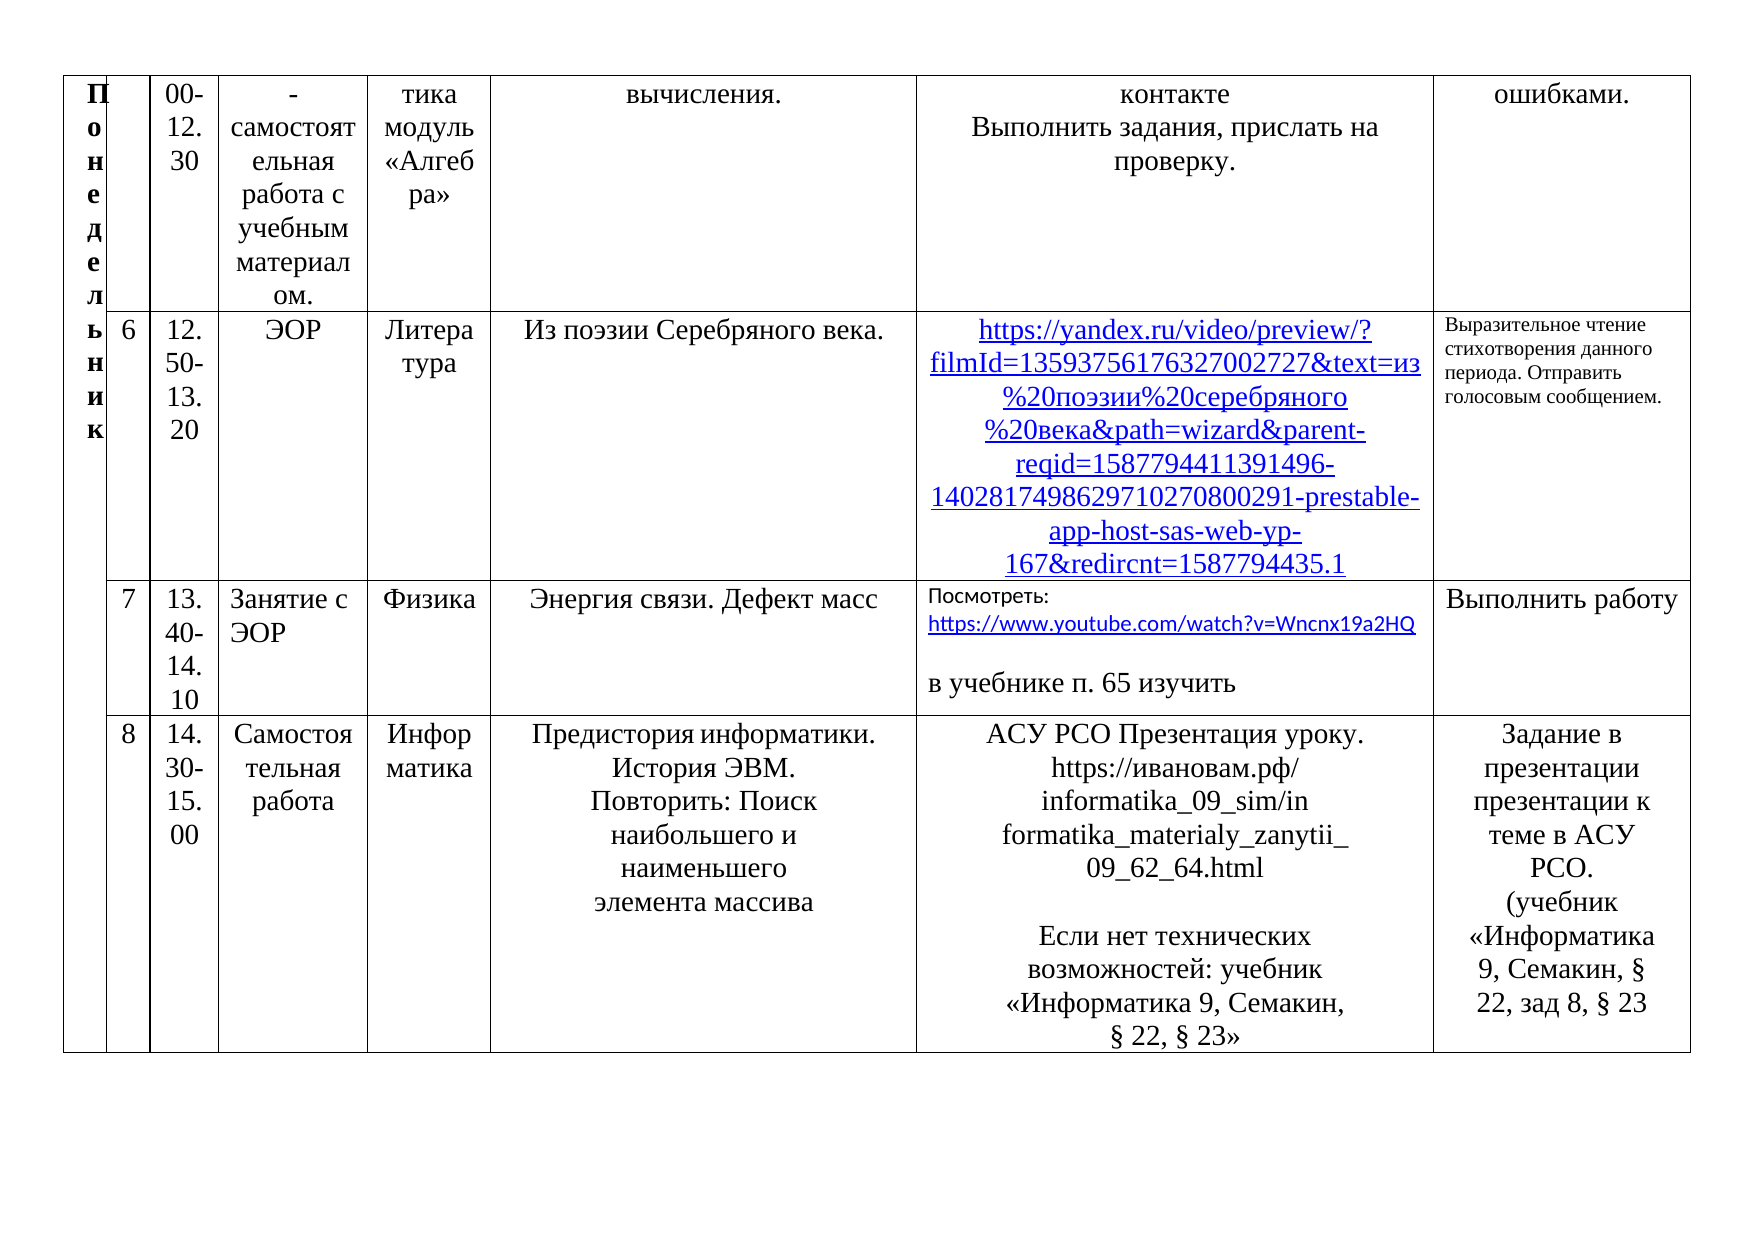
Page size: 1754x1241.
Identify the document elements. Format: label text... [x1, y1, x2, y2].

table_cell 6 [107, 312, 149, 580]
table_cell ЭОР [219, 312, 367, 580]
table_cell 13.40-14.10 [151, 581, 218, 715]
table_cell Задание в презентации презентации к теме в АСУ РСО. (учебник «Информатика 9, Семакин, § 22, зад 8, § 23 [1434, 716, 1690, 1052]
table_cell Выразительное чтение стихотворения данного периода. Отправить голосовым сообщением. [1434, 312, 1690, 580]
table_cell Информатика [368, 716, 490, 1052]
table_cell Самостоятельная работа [219, 716, 367, 1052]
table_cell 12.50-13.20 [151, 312, 218, 580]
table_cell Выполнить работу [1434, 581, 1690, 715]
table_cell Литература [368, 312, 490, 580]
table_cell Энергия связи. Дефект масс [491, 581, 916, 715]
table_cell Занятие с ЭОР [219, 581, 367, 715]
table_cell Посмотреть: https://www.youtube.com/watch?v=Wncnx19a2HQ в учебнике п. 65 изучить [917, 581, 1433, 715]
table_cell 8 [107, 716, 149, 1052]
table_cell Предистория информатики. История ЭВМ. Повторить: Поиск наибольшего и наименьшего элемента массива [491, 716, 916, 1052]
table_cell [1434, 76, 1690, 311]
table_cell 7 [107, 581, 149, 715]
table_cell Из поэзии Серебряного века. [491, 312, 916, 580]
table_cell Физика [368, 581, 490, 715]
table_cell 14.30-15.00 [151, 716, 218, 1052]
table_cell 5 [107, 76, 149, 311]
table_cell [219, 76, 367, 311]
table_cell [917, 76, 1433, 311]
table_cell 12.00-12.30 [151, 76, 218, 311]
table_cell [368, 76, 490, 311]
table_cell АСУ РСО Презентация уроку. https://ивановам.рф/informatika_09_sim/in formatika_materialy_zanytii_ 09_62_64.html Если нет технических возможностей: учебник «Информатика 9, Семакин, § 22, § 23» [917, 716, 1433, 1052]
table_cell https://yandex.ru/video/preview/?filmId=13593756176327002727&text=из%20поэзии%20серебряного%20века&path=wizard&parent-reqid=1587794411391496-1402817498629710270800291-prestable-app-host-sas-web-yp-167&redircnt=1587794435.1 [917, 312, 1433, 580]
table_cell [491, 76, 916, 311]
